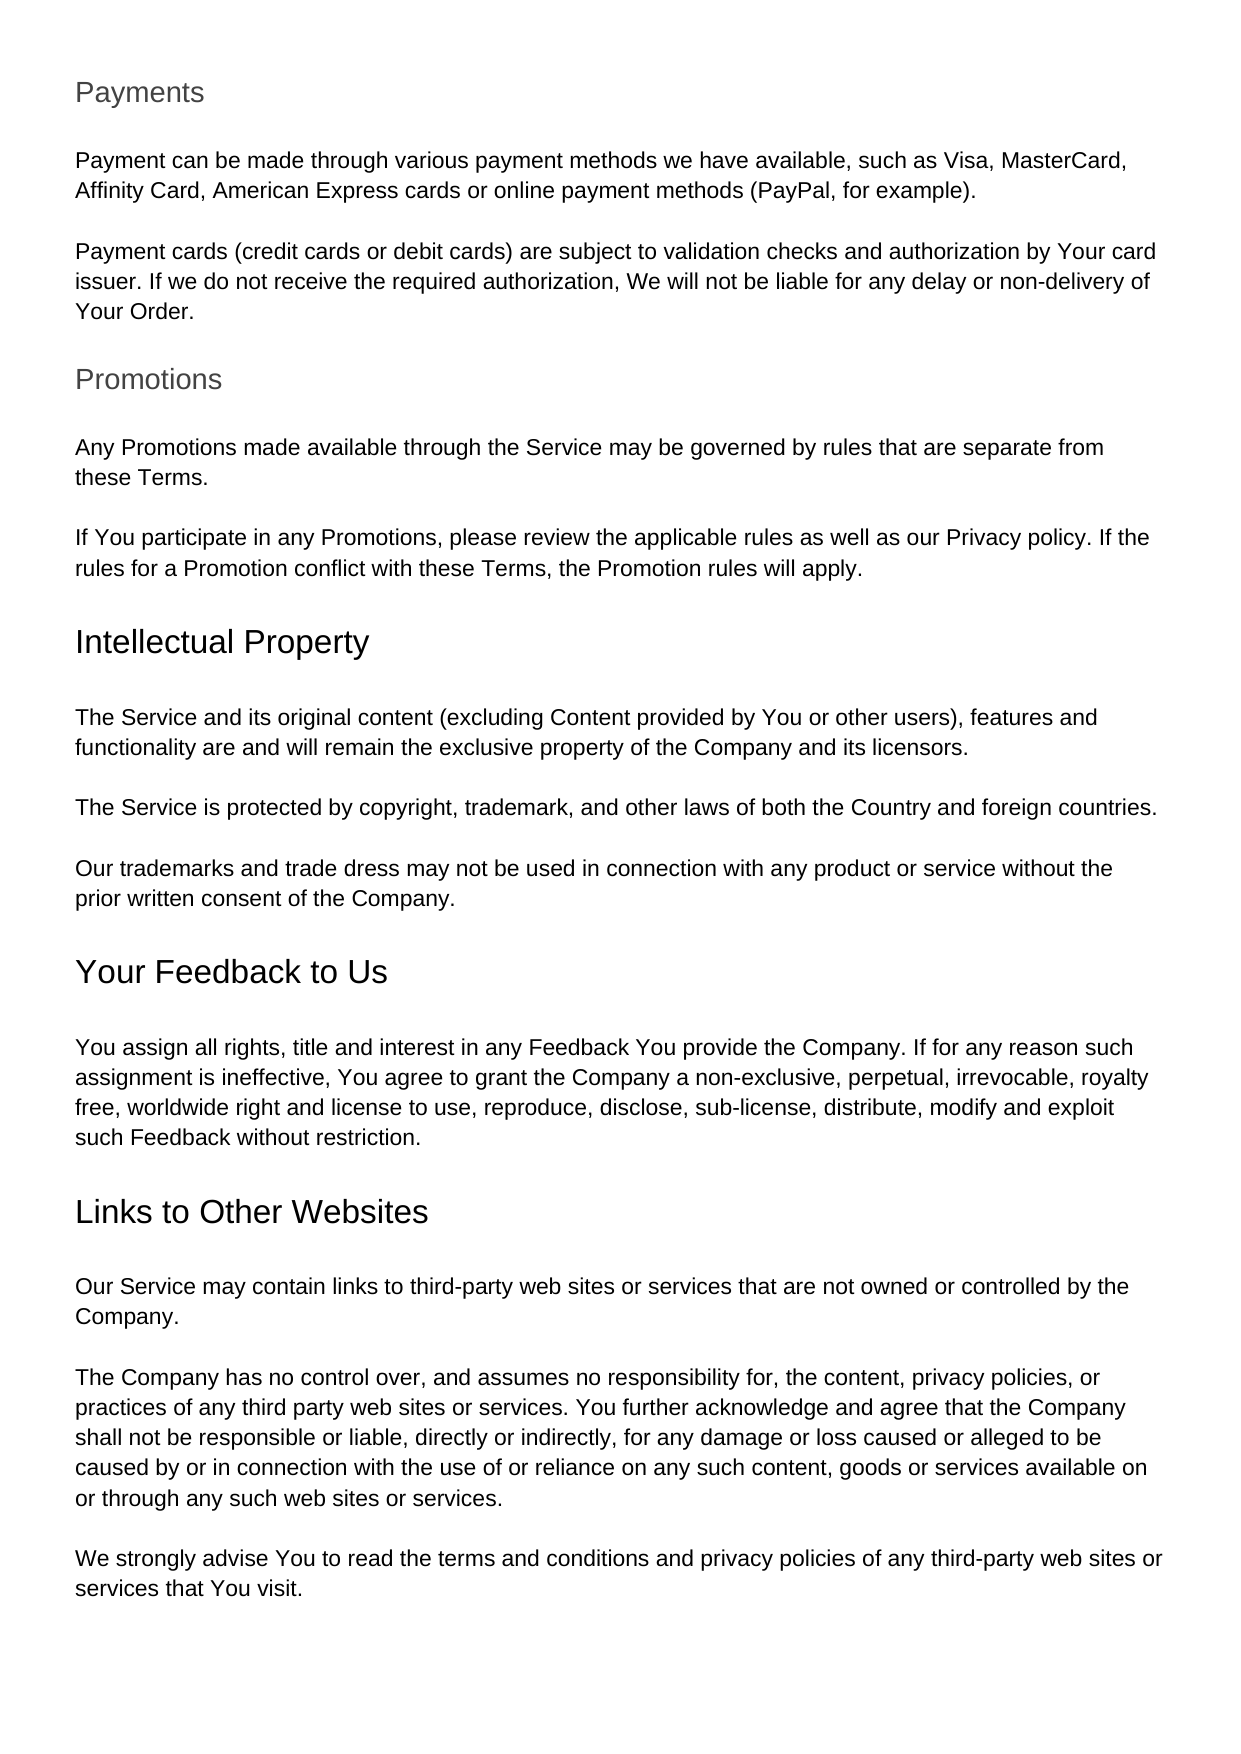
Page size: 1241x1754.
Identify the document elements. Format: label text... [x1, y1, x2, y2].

text The Service and its original content (excluding Content provided by You or other users), features and functionality are and will remain the exclusive property of the Company and its licensors. [75, 703, 1165, 760]
subtitle Payments [75, 75, 1165, 108]
text The Service is protected by copyright, trademark, and other laws of both the Country and foreign countries. [75, 794, 1165, 820]
text Our trademarks and trade dress may not be used in connection with any product or service without the prior written consent of the Company. [75, 854, 1165, 911]
text Our Service may contain links to third-party web sites or services that are not owned or controlled by the Company. [75, 1273, 1165, 1329]
text Payment cards (credit cards or debit cards) are subject to validation checks and authorization by Your card issuer. If we do not receive the required authorization, We will not be liable for any delay or non-delivery of Your Order. [75, 238, 1165, 324]
text We strongly advise You to read the terms and conditions and privacy policies of any third-party web sites or services that You visit. [75, 1545, 1165, 1601]
text You assign all rights, title and interest in any Feedback You provide the Company. If for any reason such assignment is ineffective, You agree to grant the Company a non-exclusive, perpetual, irrevocable, royalty free, worldwide right and license to use, reproduce, disclose, sub-license, distribute, modify and exploit such Feedback without restriction. [75, 1033, 1165, 1151]
subtitle Promotions [75, 362, 1165, 395]
text Any Promotions made available through the Service may be governed by rules that are separate from these Terms. [75, 434, 1165, 490]
subtitle Intellectual Property [75, 622, 1165, 661]
text The Company has no control over, and assumes no responsibility for, the content, privacy policies, or practices of any third party web sites or services. You further acknowledge and agree that the Company shall not be responsible or liable, directly or indirectly, for any damage or loss caused or alleged to be caused by or in connection with the use of or reliance on any such content, goods or services available on or through any such web sites or services. [75, 1364, 1165, 1511]
subtitle Links to Other Websites [75, 1192, 1165, 1230]
text Payment can be made through various payment methods we have available, such as Visa, MasterCard, Affinity Card, American Express cards or online payment methods (PayPal, for example). [75, 147, 1165, 204]
text If You participate in any Promotions, please review the applicable rules as well as our Privacy policy. If the rules for a Promotion conflict with these Terms, the Promotion rules will apply. [75, 524, 1165, 581]
subtitle Your Feedback to Us [75, 952, 1165, 991]
